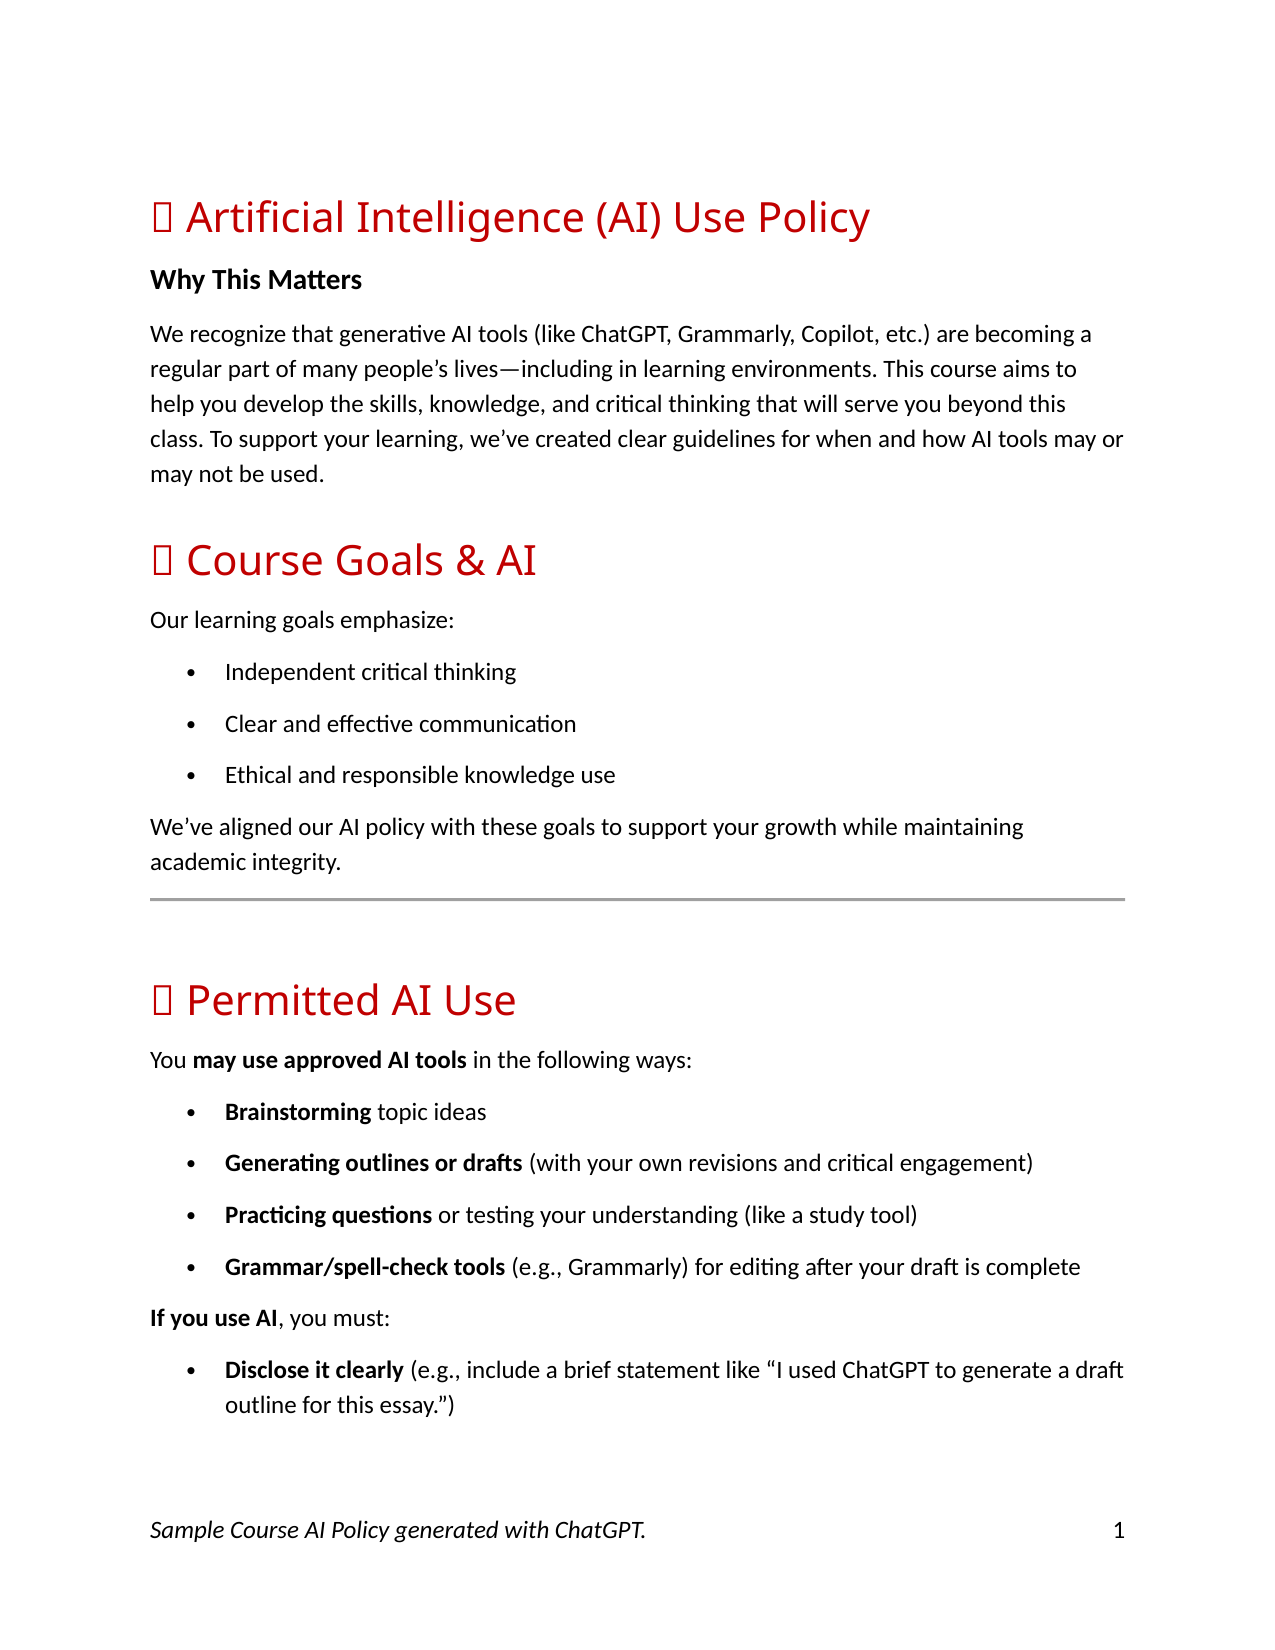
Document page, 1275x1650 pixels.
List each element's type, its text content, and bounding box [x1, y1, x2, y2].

list Independent critical thinking [187, 656, 1125, 687]
text If you use AI, you must: [150, 1302, 1125, 1333]
list Grammar/spell-check tools (e.g., Grammarly) for editing after your draft is complete [187, 1251, 1125, 1281]
list Brainstorming topic ideas [187, 1096, 1125, 1126]
list Generating outlines or drafts (with your own revisions and critical engagement) [187, 1147, 1125, 1178]
list Disclose it clearly (e.g., include a brief statement like “I used ChatGPT to generate a draft outline for this essay.”) [187, 1354, 1125, 1419]
subtitle 🧠 Artificial Intelligence (AI) Use Policy [150, 187, 1125, 244]
text You may use approved AI tools in the following ways: [150, 1044, 1125, 1074]
text Why This Matters [150, 261, 1125, 297]
list Clear and effective communication [187, 708, 1125, 738]
subtitle 🎯 Course Goals & AI [150, 531, 1125, 588]
text We’ve aligned our AI policy with these goals to support your growth while maintaining academic integrity. [150, 811, 1125, 877]
text We recognize that generative AI tools (like ChatGPT, Grammarly, Copilot, etc.) are becoming a regular part of many people’s lives—including in learning environments. This course aims to help you develop the skills, knowledge, and critical thinking that will serve you beyond this class. To support your learning, we’ve created clear guidelines for when and how AI tools may or may not be used. [150, 319, 1125, 489]
subtitle ✅ Permitted AI Use [150, 971, 1125, 1027]
list Practicing questions or testing your understanding (like a study tool) [187, 1199, 1125, 1229]
text Our learning goals emphasize: [150, 605, 1125, 635]
list Ethical and responsible knowledge use [187, 760, 1125, 790]
